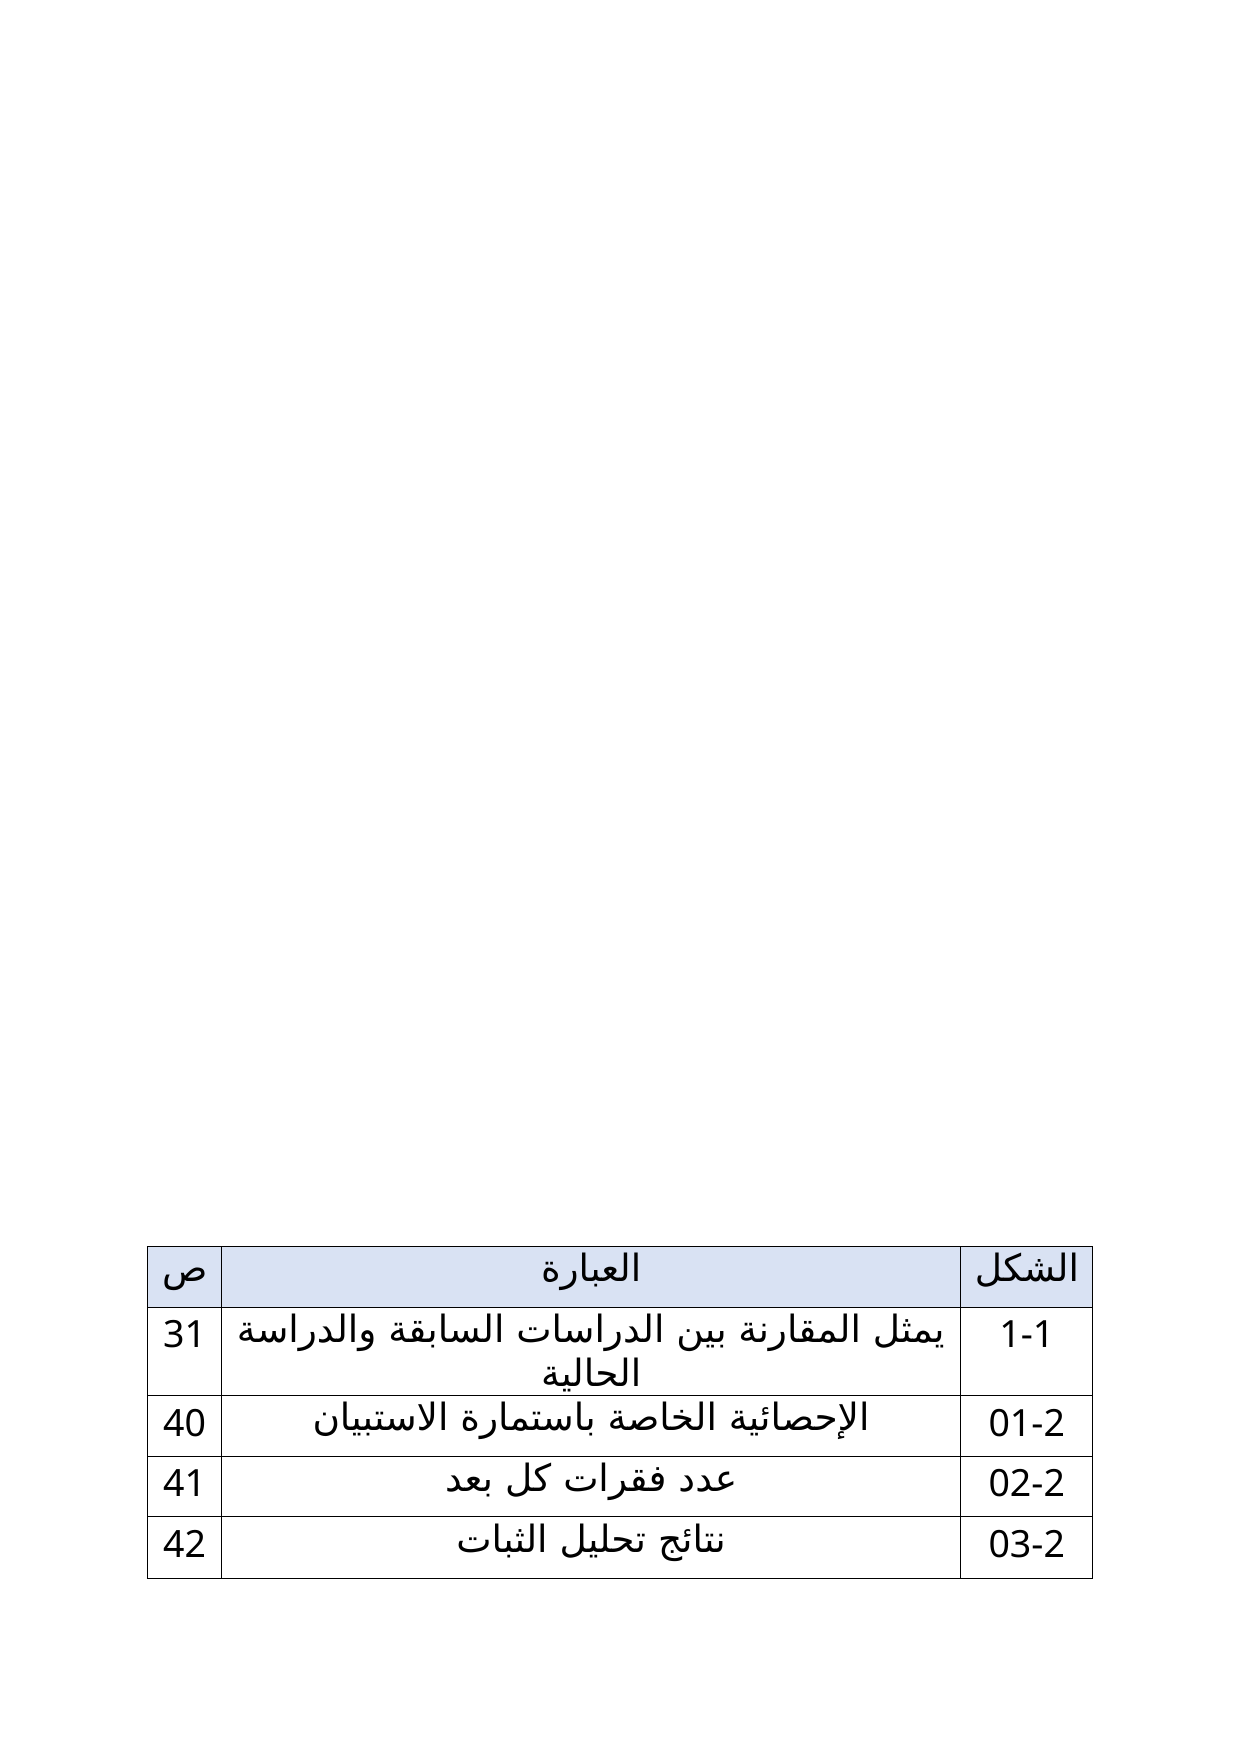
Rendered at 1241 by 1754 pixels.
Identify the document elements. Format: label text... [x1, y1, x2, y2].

table_cell 02-2 [961, 1457, 1092, 1516]
table_cell يمثل المقارنة بين الدراسات السابقة والدراسة الحالية [222, 1308, 960, 1395]
table_cell 03-2 [961, 1517, 1092, 1578]
table_header العبارة [222, 1247, 960, 1307]
table_header الشكل [961, 1247, 1092, 1307]
table_cell 40 [148, 1396, 221, 1456]
table_cell 1-1 [961, 1308, 1092, 1395]
table_cell نتائج تحليل الثبات [222, 1517, 960, 1578]
table_cell 41 [148, 1457, 221, 1516]
table_cell 31 [148, 1308, 221, 1395]
table_cell الإحصائية الخاصة باستمارة الاستبيان [222, 1396, 960, 1456]
table_cell 42 [148, 1517, 221, 1578]
table_header ص [148, 1247, 221, 1307]
table_cell عدد فقرات كل بعد [222, 1457, 960, 1516]
table_cell 01-2 [961, 1396, 1092, 1456]
